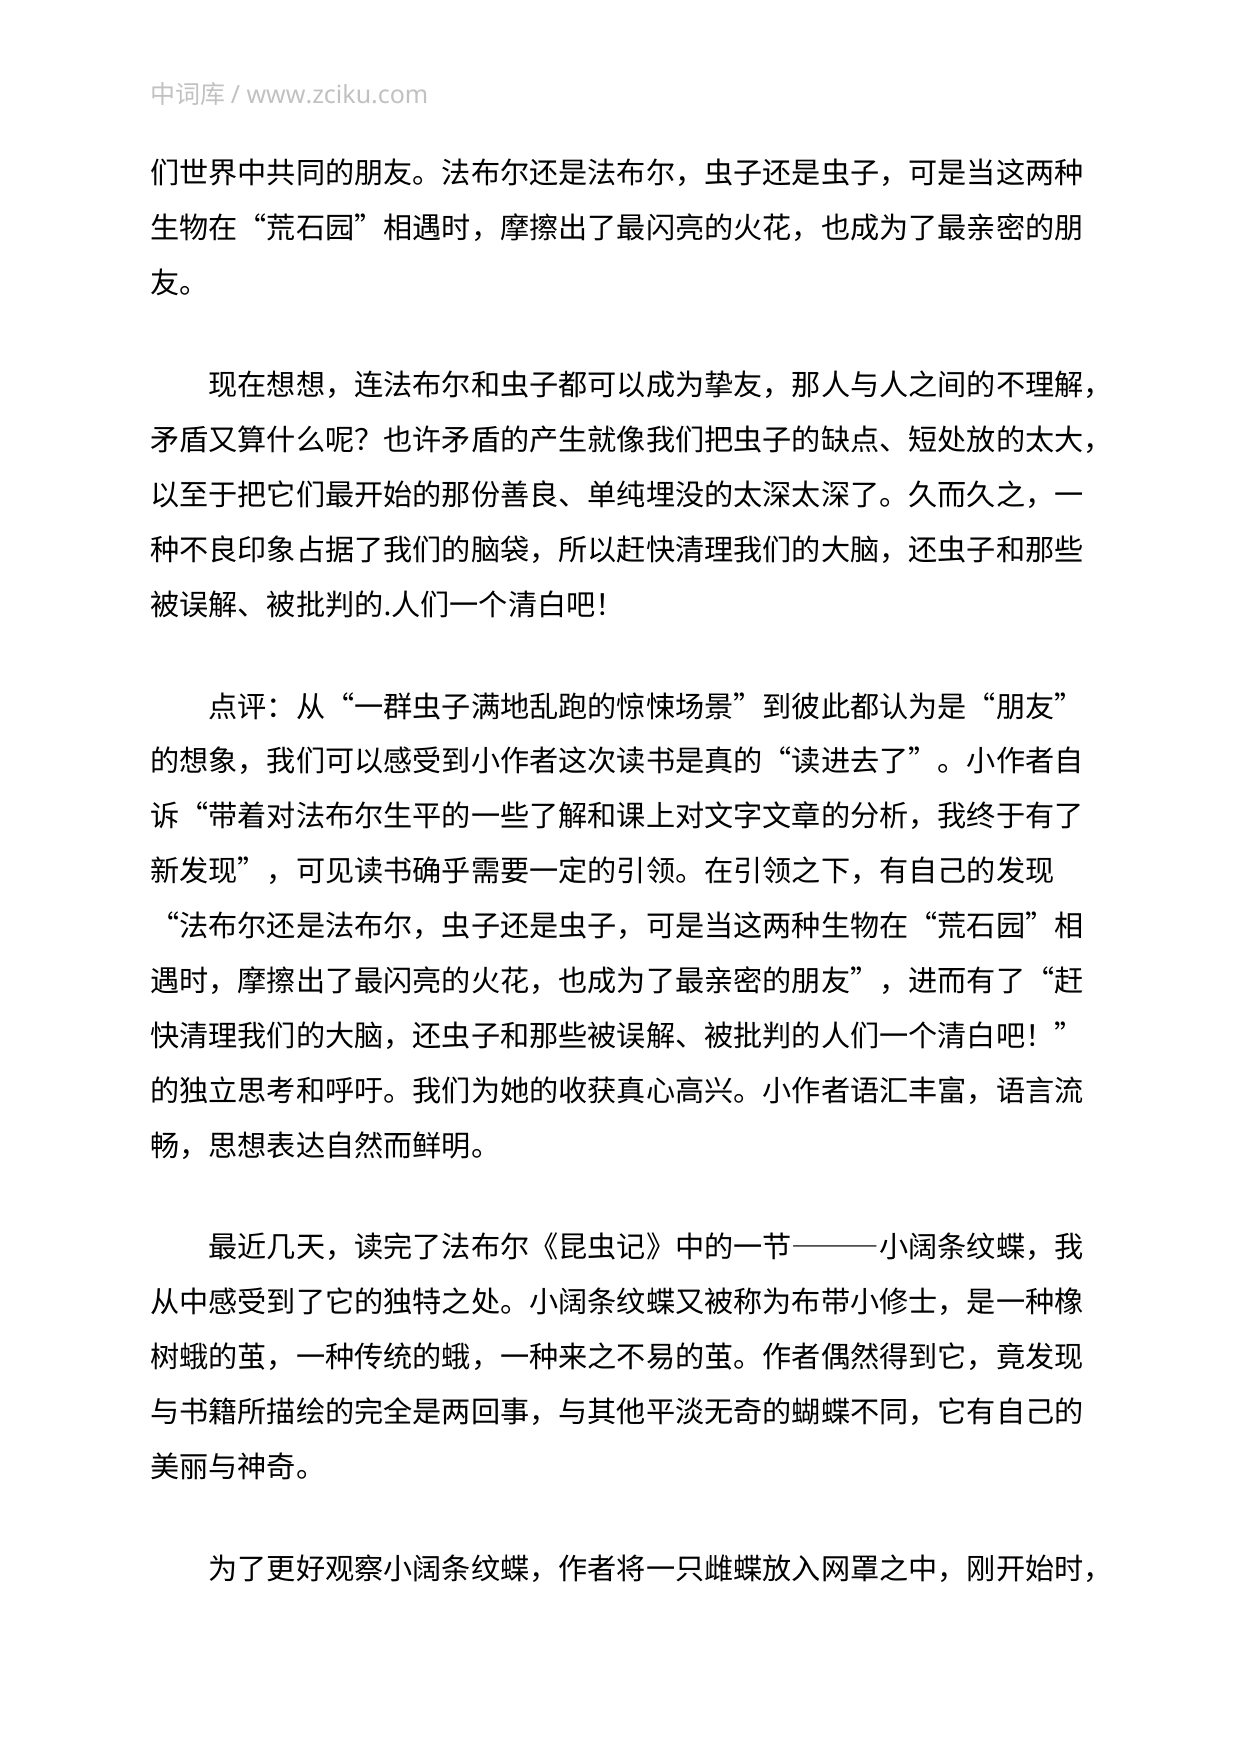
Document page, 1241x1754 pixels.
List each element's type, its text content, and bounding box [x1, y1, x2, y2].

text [150, 1545, 1090, 1588]
text 现在想想，连法布尔和虫子都可以成为挚友，那人与人之间的不理解，矛盾又算什么呢？也许矛盾的产生就像我们把虫子的缺点、短处放的太大，以至于把它们最开始的那份善良、单纯埋没的太深太深了。久而久之，一种不良印象占据了我们的脑袋，所以赶快清理我们的大脑，还虫子和那些被误解、被批判的.人们一个清白吧！ [150, 362, 1090, 623]
text 点评：从“一群虫子满地乱跑的惊悚场景”到彼此都认为是“朋友”的想象，我们可以感受到小作者这次读书是真的“读进去了”。小作者自诉“带着对法布尔生平的一些了解和课上对文字文章的分析，我终于有了新发现”，可见读书确乎需要一定的引领。在引领之下，有自己的发现“法布尔还是法布尔，虫子还是虫子，可是当这两种生物在“荒石园”相遇时，摩擦出了最闪亮的火花，也成为了最亲密的朋友”，进而有了“赶快清理我们的大脑，还虫子和那些被误解、被批判的人们一个清白吧！”的独立思考和呼吁。我们为她的收获真心高兴。小作者语汇丰富，语言流畅，思想表达自然而鲜明。 [150, 683, 1090, 1164]
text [150, 150, 1090, 302]
text 最近几天，读完了法布尔《昆虫记》中的一节———小阔条纹蝶，我从中感受到了它的独特之处。小阔条纹蝶又被称为布带小修士，是一种橡树蛾的茧，一种传统的蛾，一种来之不易的茧。作者偶然得到它，竟发现与书籍所描绘的完全是两回事，与其他平淡无奇的蝴蝶不同，它有自己的美丽与神奇。 [150, 1224, 1090, 1486]
